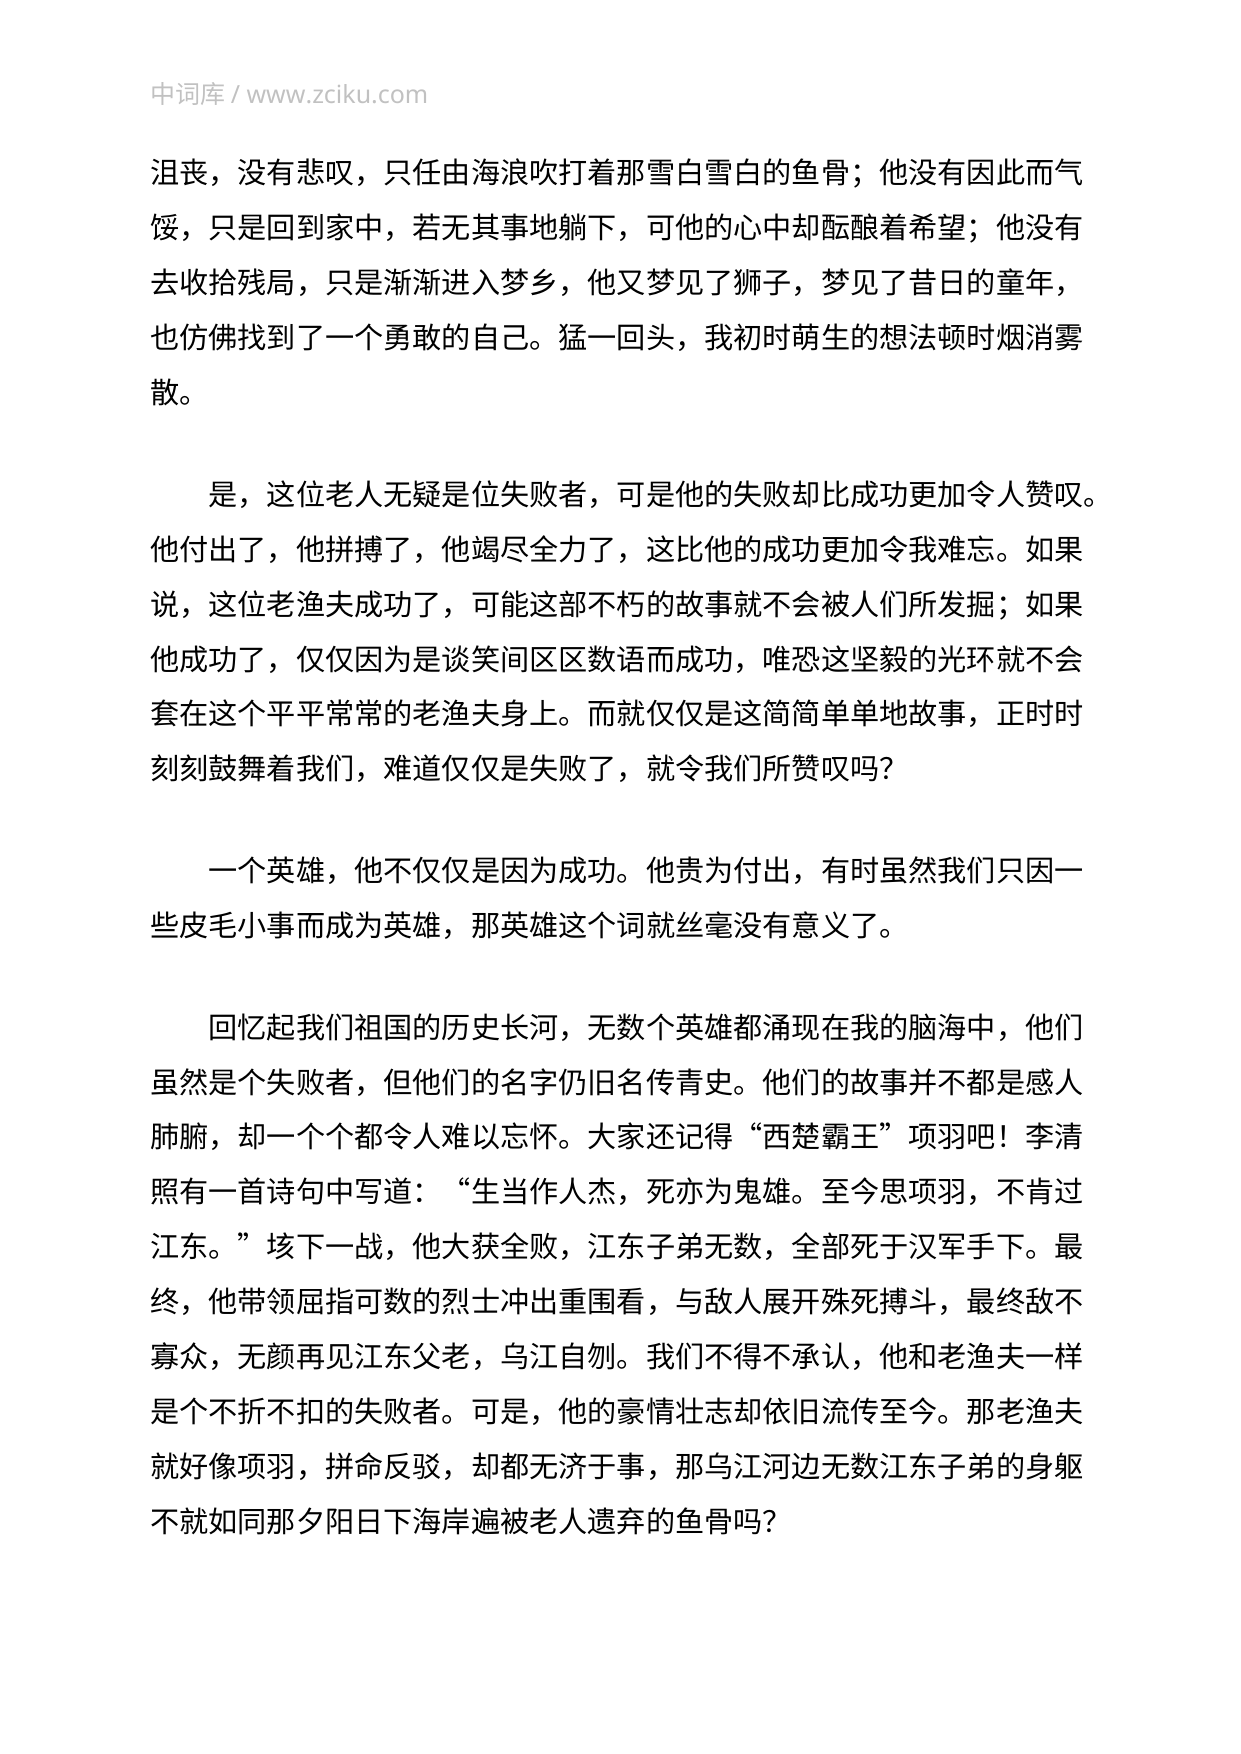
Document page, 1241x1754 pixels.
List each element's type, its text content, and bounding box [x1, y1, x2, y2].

text 是，这位老人无疑是位失败者，可是他的失败却比成功更加令人赞叹。他付出了，他拼搏了，他竭尽全力了，这比他的成功更加令我难忘。如果说，这位老渔夫成功了，可能这部不朽的故事就不会被人们所发掘；如果他成功了，仅仅因为是谈笑间区区数语而成功，唯恐这坚毅的光环就不会套在这个平平常常的老渔夫身上。而就仅仅是这简简单单地故事，正时时刻刻鼓舞着我们，难道仅仅是失败了，就令我们所赞叹吗？ [150, 471, 1090, 788]
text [150, 150, 1090, 412]
text 回忆起我们祖国的历史长河，无数个英雄都涌现在我的脑海中，他们虽然是个失败者，但他们的名字仍旧名传青史。他们的故事并不都是感人肺腑，却一个个都令人难以忘怀。大家还记得“西楚霸王”项羽吧！李清照有一首诗句中写道：“生当作人杰，死亦为鬼雄。至今思项羽，不肯过江东。”垓下一战，他大获全败，江东子弟无数，全部死于汉军手下。最终，他带领屈指可数的烈士冲出重围看，与敌人展开殊死搏斗，最终敌不寡众，无颜再见江东父老，乌江自刎。我们不得不承认，他和老渔夫一样是个不折不扣的失败者。可是，他的豪情壮志却依旧流传至今。那老渔夫就好像项羽，拼命反驳，却都无济于事，那乌江河边无数江东子弟的身躯不就如同那夕阳日下海岸遍被老人遗弃的鱼骨吗？ [150, 1004, 1090, 1541]
text 一个英雄，他不仅仅是因为成功。他贵为付出，有时虽然我们只因一些皮毛小事而成为英雄，那英雄这个词就丝毫没有意义了。 [150, 848, 1090, 945]
